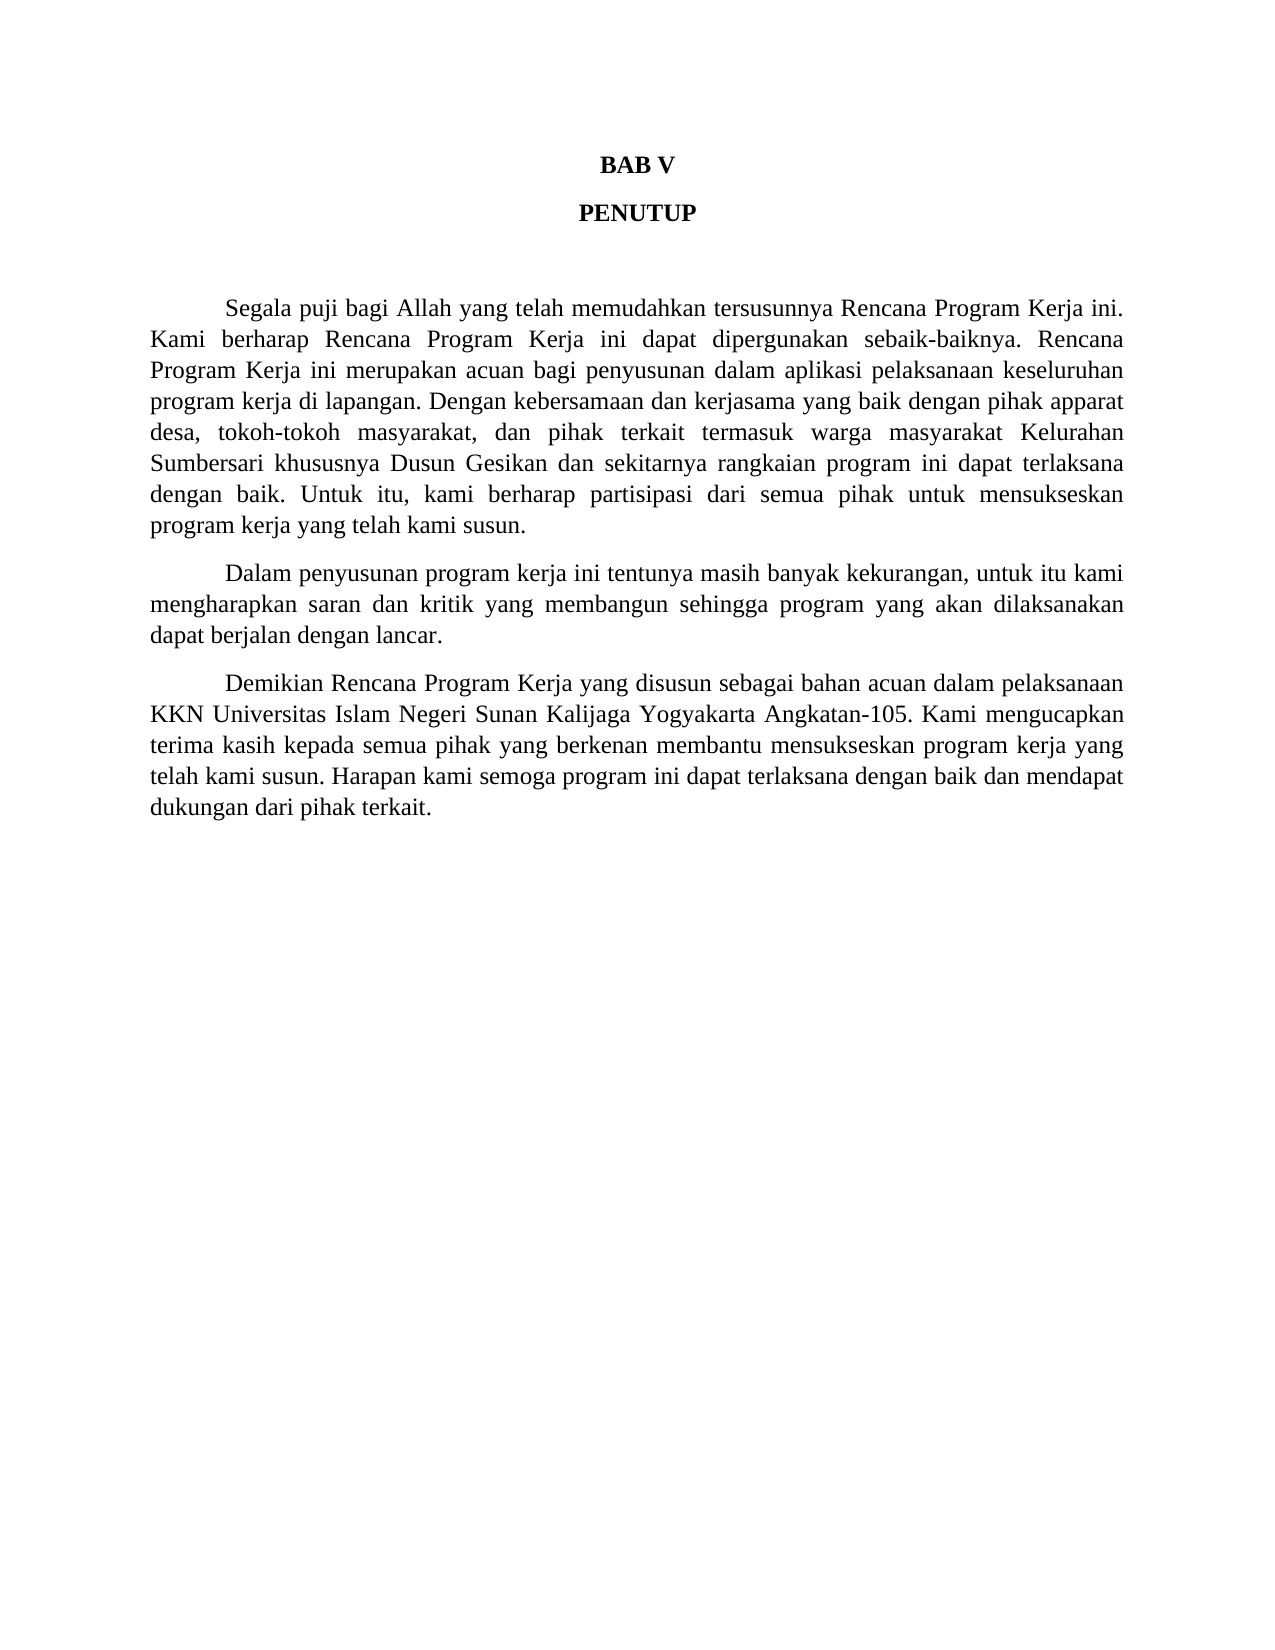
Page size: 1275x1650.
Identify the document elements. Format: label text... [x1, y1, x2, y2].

text PENUTUP [150, 198, 1125, 226]
text Segala puji bagi Allah yang telah memudahkan tersusunnya Rencana Program Kerja ini. Kami berharap Rencana Program Kerja ini dapat dipergunakan sebaik-baiknya. Rencana Program Kerja ini merupakan acuan bagi penyusunan dalam aplikasi pelaksanaan keseluruhan program kerja di lapangan. Dengan kebersamaan dan kerjasama yang baik dengan pihak apparat desa, tokoh-tokoh masyarakat, dan pihak terkait termasuk warga masyarakat Kelurahan Sumbersari khususnya Dusun Gesikan dan sekitarnya rangkaian program ini dapat terlaksana dengan baik. Untuk itu, kami berharap partisipasi dari semua pihak untuk mensukseskan program kerja yang telah kami susun. [150, 293, 1125, 539]
text Dalam penyusunan program kerja ini tentunya masih banyak kekurangan, untuk itu kami mengharapkan saran dan kritik yang membangun sehingga program yang akan dilaksanakan dapat berjalan dengan lancar. [150, 558, 1125, 649]
text Demikian Rencana Program Kerja yang disusun sebagai bahan acuan dalam pelaksanaan KKN Universitas Islam Negeri Sunan Kalijaga Yogyakarta Angkatan-105. Kami mengucapkan terima kasih kepada semua pihak yang berkenan membantu mensukseskan program kerja yang telah kami susun. Harapan kami semoga program ini dapat terlaksana dengan baik dan mendapat dukungan dari pihak terkait. [150, 668, 1125, 821]
text BAB V [150, 150, 1125, 179]
